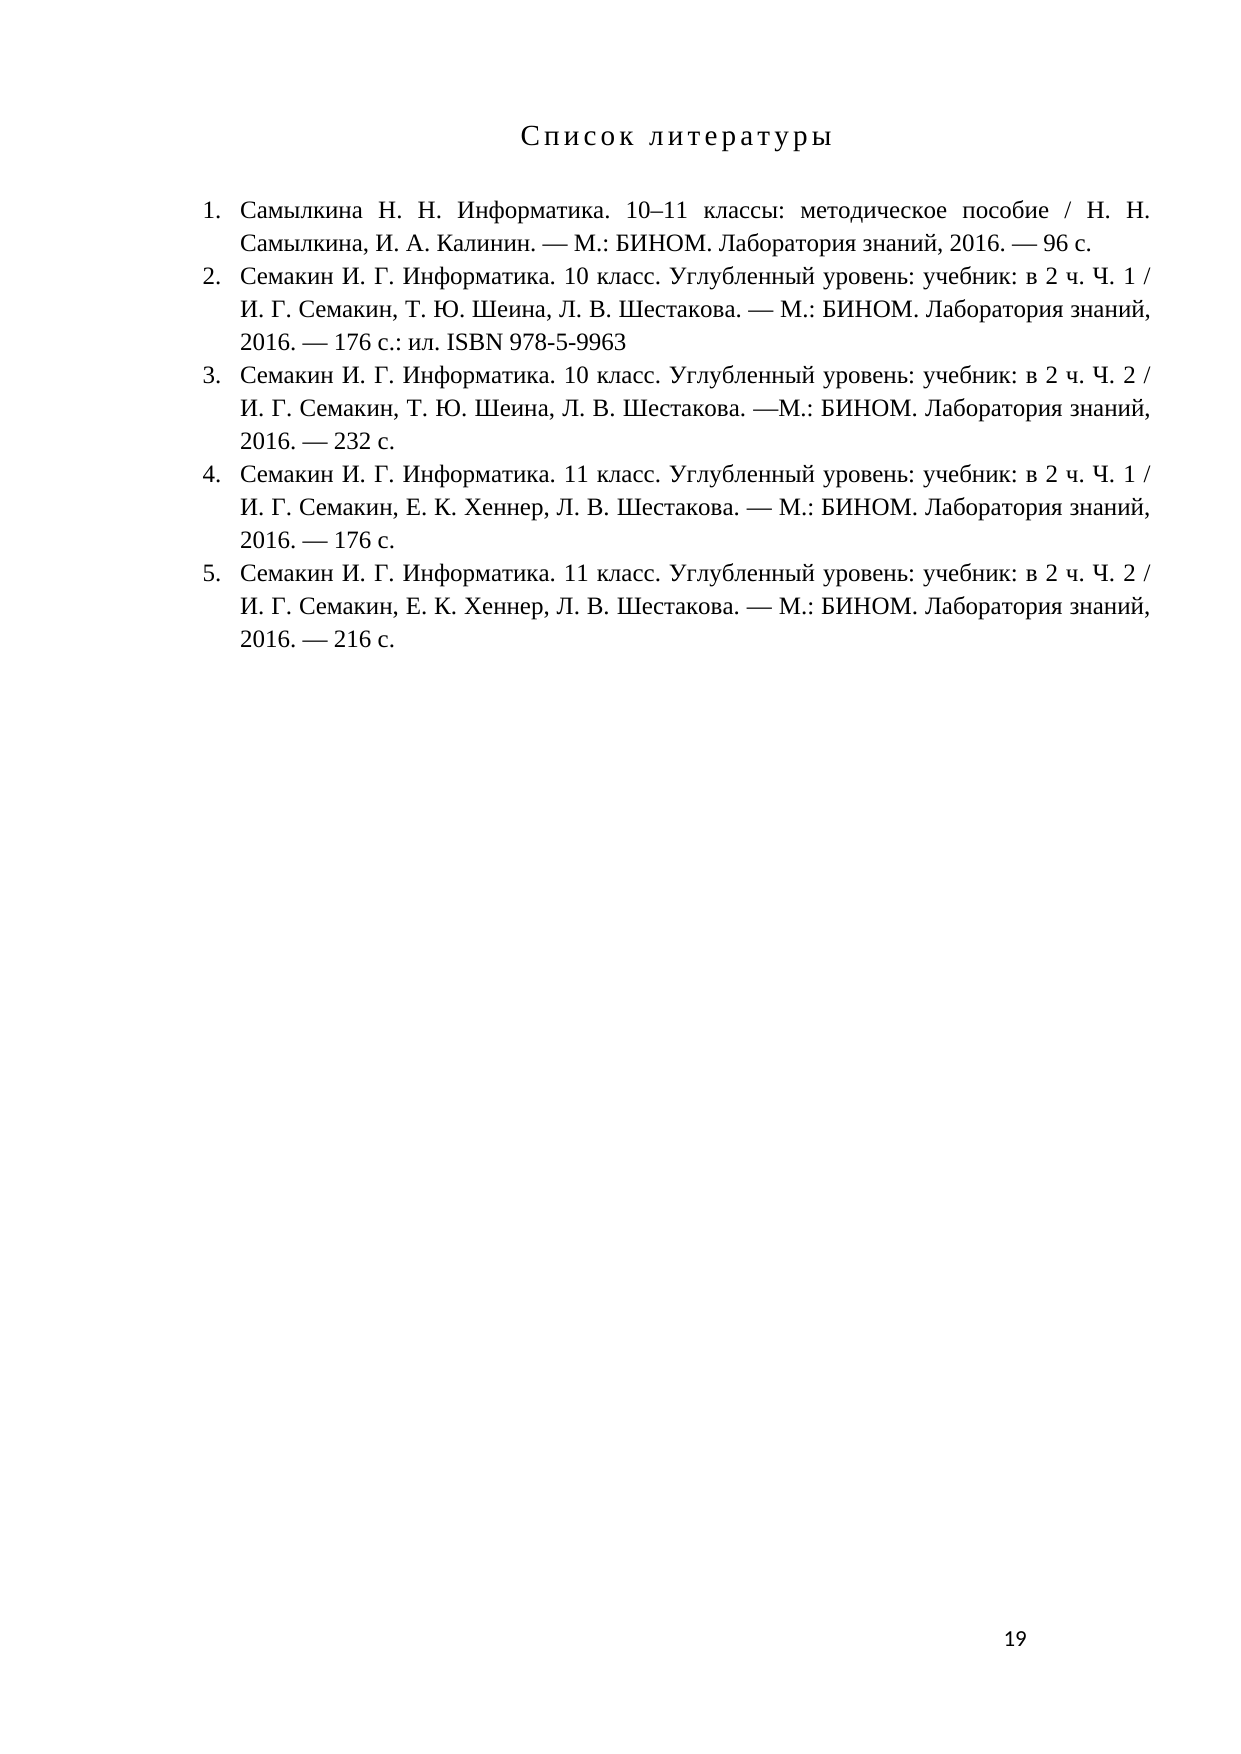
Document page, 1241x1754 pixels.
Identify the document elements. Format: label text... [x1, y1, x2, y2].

list Семакин И. Г. Информатика. 11 класс. Углубленный уровень: учебник: в 2 ч. Ч. 1 / И. Г. Семакин, Е. К. Хеннер, Л. В. Шестакова. — М.: БИНОМ. Лаборатория знаний, 2016. — 176 с. [202, 459, 1152, 554]
text Список литературы [200, 118, 1152, 152]
list Семакин И. Г. Информатика. 10 класс. Углубленный уровень: учебник: в 2 ч. Ч. 2 / И. Г. Семакин, Т. Ю. Шеина, Л. В. Шестакова. —М.: БИНОМ. Лаборатория знаний, 2016. — 232 с. [202, 360, 1152, 455]
list Семакин И. Г. Информатика. 10 класс. Углубленный уровень: учебник: в 2 ч. Ч. 1 / И. Г. Семакин, Т. Ю. Шеина, Л. В. Шестакова. — М.: БИНОМ. Лаборатория знаний, 2016. — 176 с.: ил. ISBN 978-5-9963 [202, 261, 1152, 356]
list Самылкина Н. Н. Информатика. 10–11 классы: методическое пособие / Н. Н. Самылкина, И. А. Калинин. — М.: БИНОМ. Лаборатория знаний, 2016. — 96 с. [202, 195, 1152, 257]
list Семакин И. Г. Информатика. 11 класс. Углубленный уровень: учебник: в 2 ч. Ч. 2 / И. Г. Семакин, Е. К. Хеннер, Л. В. Шестакова. — М.: БИНОМ. Лаборатория знаний, 2016. — 216 с. [202, 558, 1152, 653]
